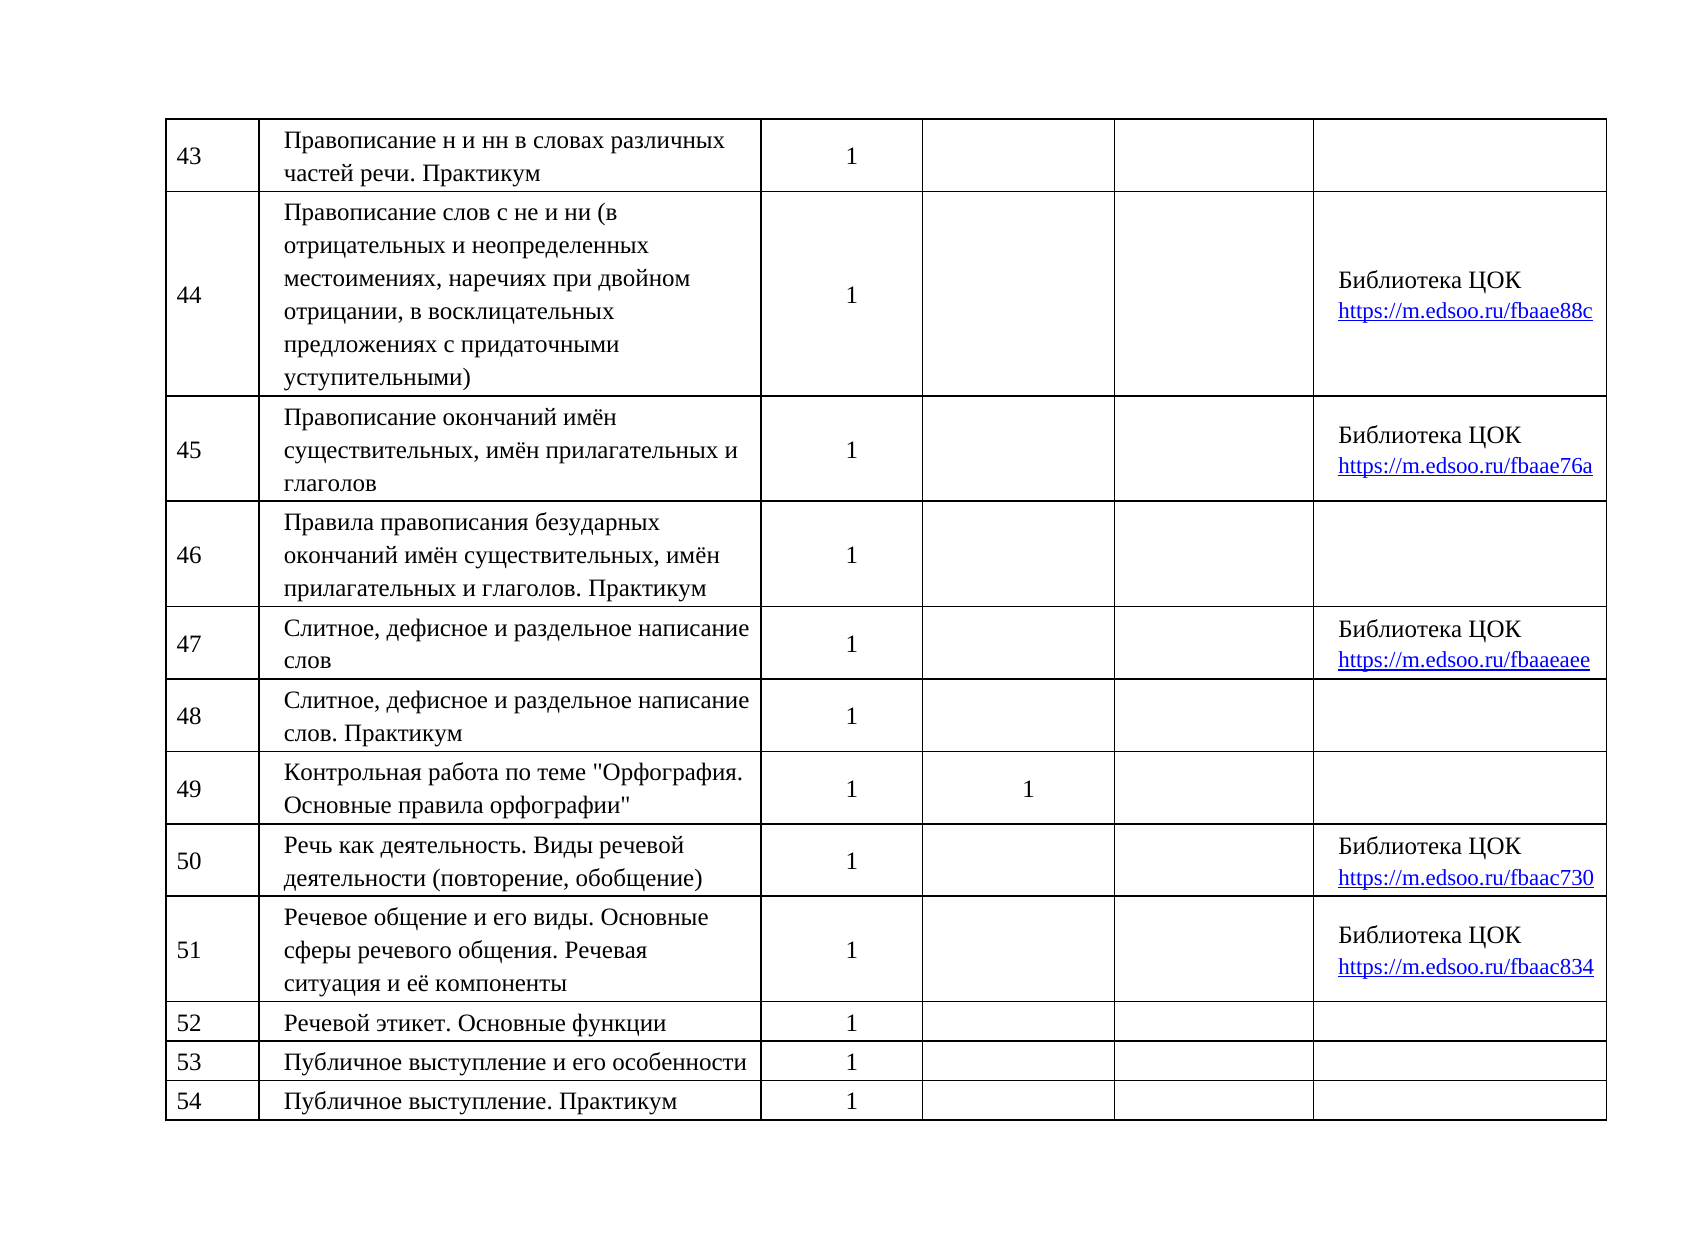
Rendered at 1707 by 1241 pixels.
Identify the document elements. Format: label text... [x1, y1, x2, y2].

table_cell [1314, 1042, 1606, 1079]
table_cell 44 [167, 192, 258, 395]
table_cell [1314, 1002, 1606, 1040]
table_cell 1 [762, 1042, 922, 1079]
table_cell [923, 397, 1114, 500]
table_cell [1314, 1081, 1606, 1119]
table_cell [1115, 1002, 1313, 1040]
table_cell [923, 1042, 1114, 1079]
table_cell 43 [167, 120, 258, 191]
table_cell [923, 1081, 1114, 1119]
table_cell Публичное выступление и его особенности [260, 1042, 760, 1079]
table_cell 1 [923, 752, 1114, 823]
table_cell 45 [167, 397, 258, 500]
table_cell Речь как деятельность. Виды речевой деятельности (повторение, обобщение) [260, 825, 760, 895]
table_cell Библиотека ЦОК https://m.edsoo.ru/fbaaeaee [1314, 607, 1606, 678]
table_cell Правописание слов с не и ни (в отрицательных и неопределенных местоимениях, наречиях при двойном отрицании, в восклицательных предложениях с придаточными уступительными) [260, 192, 760, 395]
table_cell Библиотека ЦОК https://m.edsoo.ru/fbaac834 [1314, 897, 1606, 1001]
table_cell [1314, 120, 1606, 191]
table_cell Речевой этикет. Основные функции [260, 1002, 760, 1040]
table_cell 1 [762, 120, 922, 191]
table_cell Контрольная работа по теме "Орфография. Основные правила орфографии" [260, 752, 760, 823]
table_cell [1115, 825, 1313, 895]
table_cell [1314, 502, 1606, 606]
table_cell [923, 680, 1114, 751]
table_cell Публичное выступление. Практикум [260, 1081, 760, 1119]
table_cell 51 [167, 897, 258, 1001]
table_cell [923, 825, 1114, 895]
table_cell Правописание окончаний имён существительных, имён прилагательных и глаголов [260, 397, 760, 500]
table_cell [1115, 1042, 1313, 1079]
table_cell Библиотека ЦОК https://m.edsoo.ru/fbaae76a [1314, 397, 1606, 500]
table_cell [1115, 502, 1313, 606]
table_cell 50 [167, 825, 258, 895]
table_cell [1115, 897, 1313, 1001]
table_cell 1 [762, 752, 922, 823]
table_cell Библиотека ЦОК https://m.edsoo.ru/fbaac730 [1314, 825, 1606, 895]
table_cell Слитное, дефисное и раздельное написание слов [260, 607, 760, 678]
table_cell [1314, 752, 1606, 823]
table_cell 1 [762, 192, 922, 395]
table_cell [1115, 192, 1313, 395]
table_cell [1115, 607, 1313, 678]
table_cell [923, 1002, 1114, 1040]
table_cell [1115, 680, 1313, 751]
table_cell 53 [167, 1042, 258, 1079]
table_cell Слитное, дефисное и раздельное написание слов. Практикум [260, 680, 760, 751]
table_cell 54 [167, 1081, 258, 1119]
table_cell [1115, 752, 1313, 823]
table_cell 1 [762, 1002, 922, 1040]
table_cell Библиотека ЦОК https://m.edsoo.ru/fbaae88c [1314, 192, 1606, 395]
table_cell 48 [167, 680, 258, 751]
table_cell [1115, 120, 1313, 191]
table_cell [923, 502, 1114, 606]
table_cell [923, 607, 1114, 678]
table_cell 1 [762, 397, 922, 500]
table_cell [1115, 397, 1313, 500]
table_cell Правила правописания безударных окончаний имён существительных, имён прилагательных и глаголов. Практикум [260, 502, 760, 606]
table_cell [923, 192, 1114, 395]
table_cell 46 [167, 502, 258, 606]
table_cell [923, 120, 1114, 191]
table_cell 52 [167, 1002, 258, 1040]
table_cell 49 [167, 752, 258, 823]
table_cell 1 [762, 825, 922, 895]
table_cell [923, 897, 1114, 1001]
table_cell Правописание н и нн в словах различных частей речи. Практикум [260, 120, 760, 191]
table_cell Речевое общение и его виды. Основные сферы речевого общения. Речевая ситуация и её компоненты [260, 897, 760, 1001]
table_cell 1 [762, 1081, 922, 1119]
table_cell [1115, 1081, 1313, 1119]
table_cell [1314, 680, 1606, 751]
table_cell 1 [762, 897, 922, 1001]
table_cell 1 [762, 680, 922, 751]
table_cell 1 [762, 502, 922, 606]
table_cell 1 [762, 607, 922, 678]
table_cell 47 [167, 607, 258, 678]
